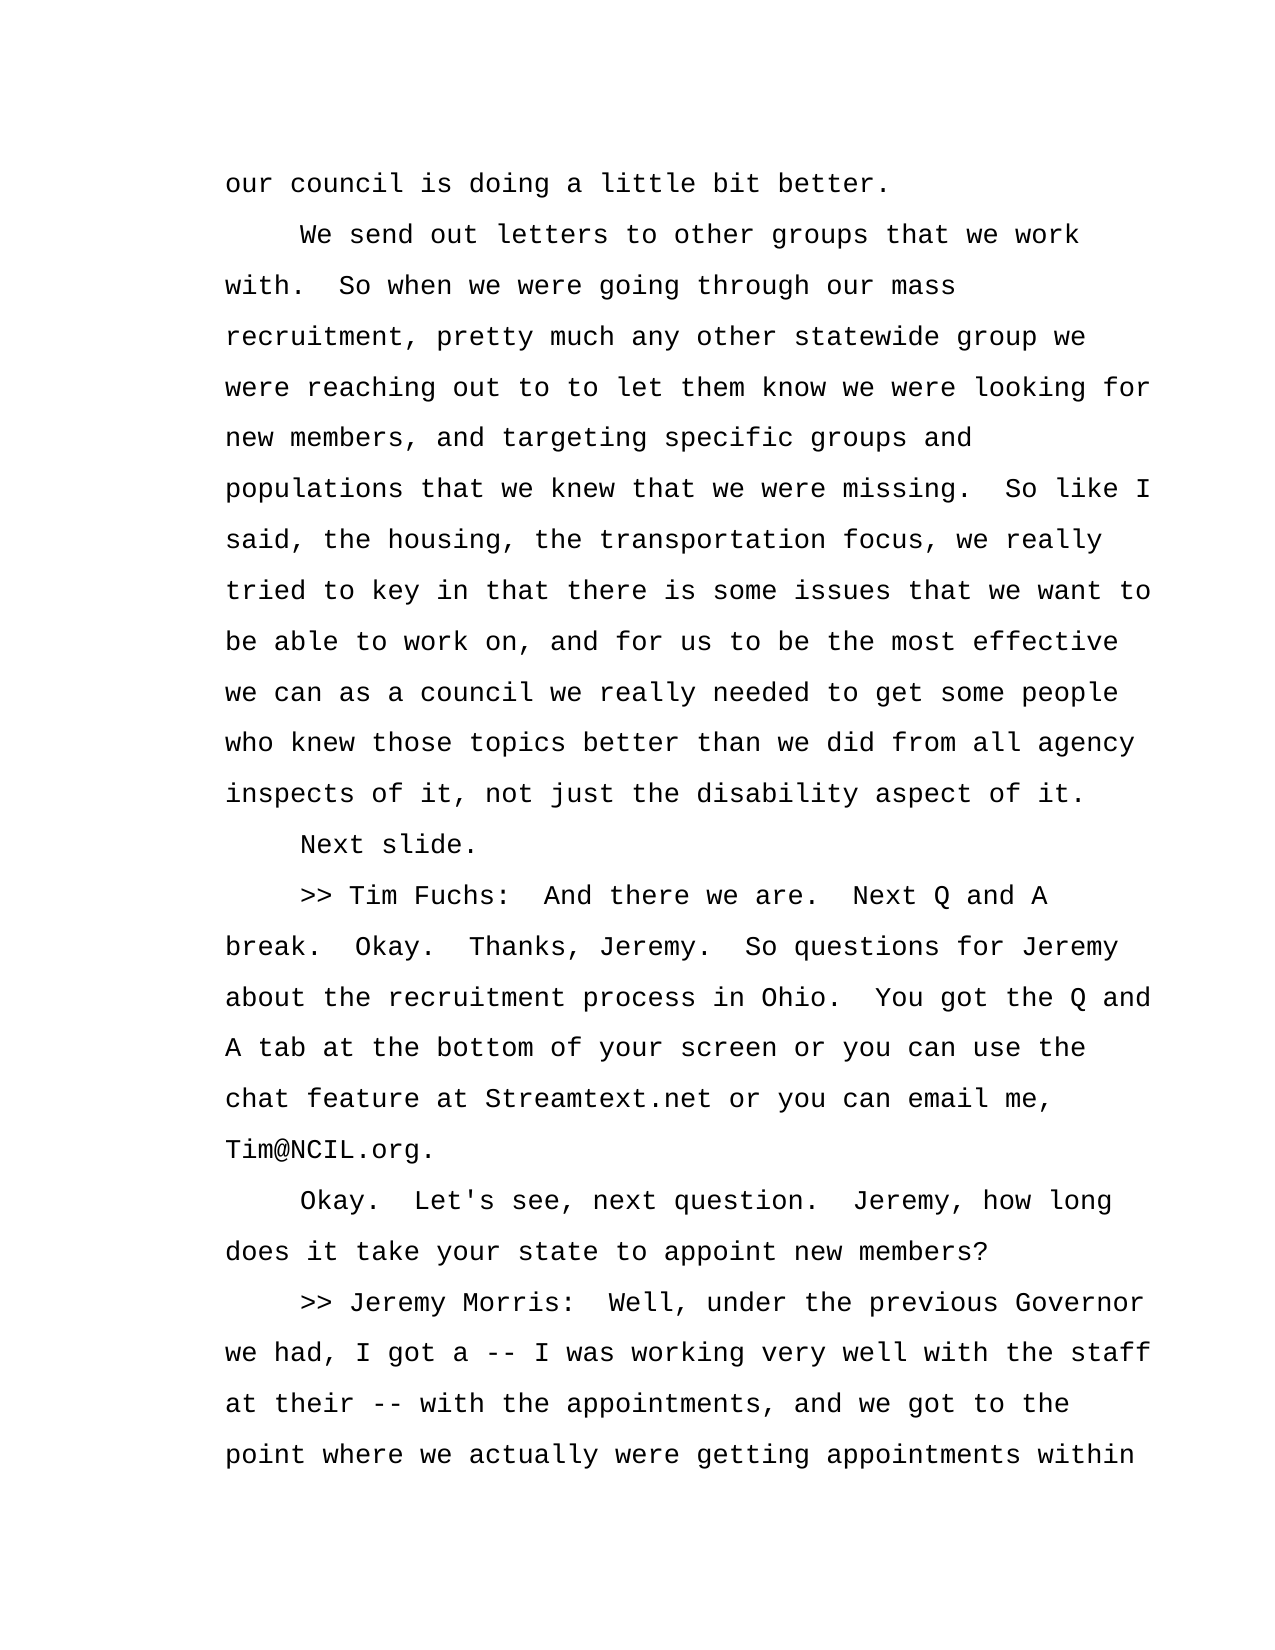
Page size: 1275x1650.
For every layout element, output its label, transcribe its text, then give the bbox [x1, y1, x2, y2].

text Okay. Let's see, next question. Jeremy, how long does it take your state to appoint new members? [225, 1167, 1155, 1268]
text >> Tim Fuchs: And there we are. Next Q and A break. Okay. Thanks, Jeremy. So questions for Jeremy about the recruitment process in Ohio. You got the Q and A tab at the bottom of your screen or you can use the chat feature at Streamtext.net or you can email me, Tim@NCIL.org. [225, 862, 1155, 1167]
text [225, 1268, 1155, 1472]
text We send out letters to other groups that we work with. So when we were going through our mass recruitment, pretty much any other statewide group we were reaching out to to let them know we were looking for new members, and targeting specific groups and populations that we knew that we were missing. So like I said, the housing, the transportation focus, we really tried to key in that there is some issues that we want to be able to work on, and for us to be the most effective we can as a council we really needed to get some people who knew those topics better than we did from all agency inspects of it, not just the disability aspect of it. [225, 201, 1155, 811]
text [225, 150, 1155, 201]
text Next slide. [225, 811, 1155, 862]
